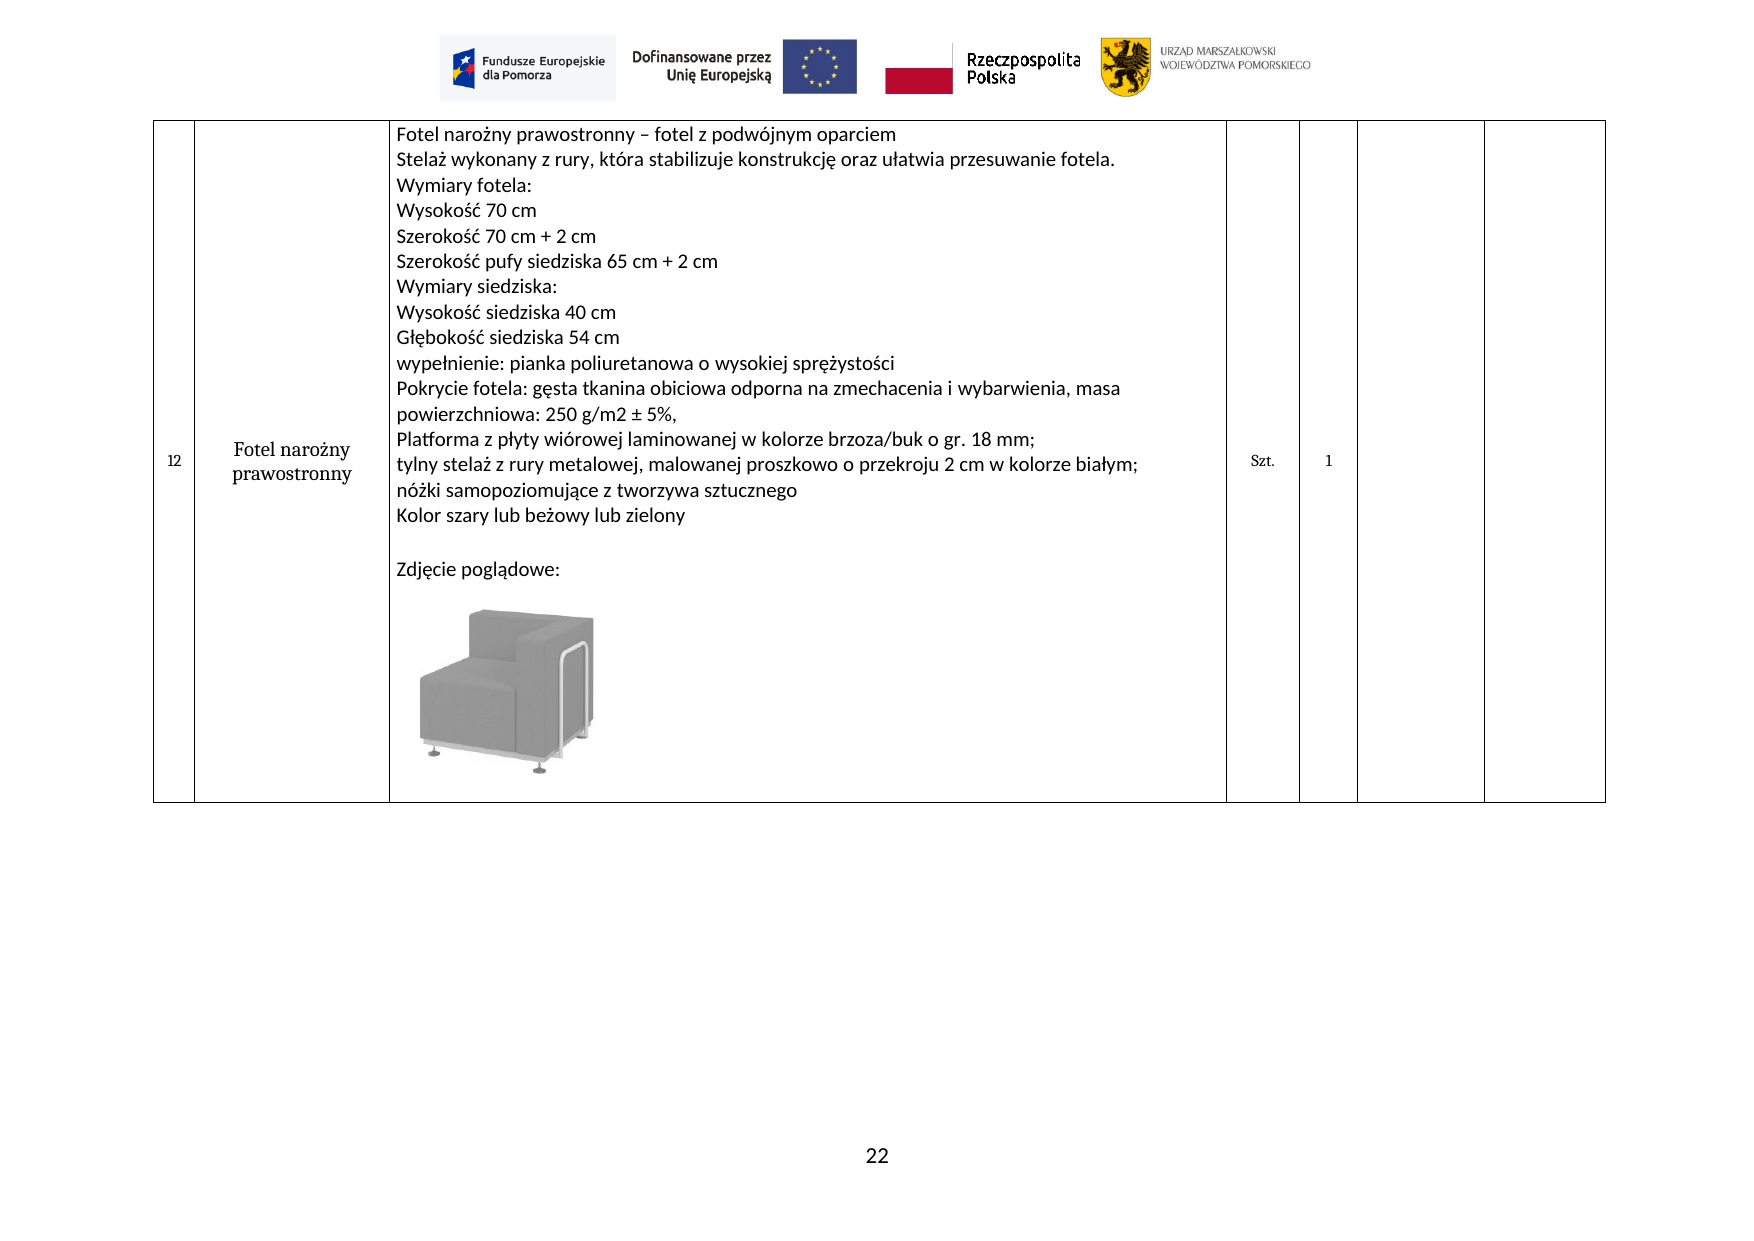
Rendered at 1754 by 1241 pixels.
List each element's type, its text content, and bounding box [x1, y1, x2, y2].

table_cell 12 [154, 121, 194, 802]
table_cell [1358, 121, 1484, 802]
table_cell Szt. [1227, 121, 1299, 802]
table_cell 1 [1300, 121, 1357, 802]
table_cell Fotel narożny prawostronny – fotel z podwójnym oparciem Stelaż wykonany z rury, która stabilizuje konstrukcję oraz ułatwia przesuwanie fotela. Wymiary fotela: Wysokość 70 cm Szerokość 70 cm + 2 cm Szerokość pufy siedziska 65 cm + 2 cm Wymiary siedziska: Wysokość siedziska 40 cm Głębokość siedziska 54 cm wypełnienie: pianka poliuretanowa o wysokiej sprężystości Pokrycie fotela: gęsta tkanina obiciowa odporna na zmechacenia i wybarwienia, masa powierzchniowa: 250 g/m2 ± 5%, Platforma z płyty wiórowej laminowanej w kolorze brzoza/buk o gr. 18 mm; tylny stelaż z rury metalowej, malowanej proszkowo o przekroju 2 cm w kolorze białym; nóżki samopoziomujące z tworzywa sztucznego Kolor szary lub beżowy lub zielony Zdjęcie poglądowe: [390, 121, 1226, 802]
table_cell Fotel narożny prawostronny [195, 121, 389, 802]
picture [439, 29, 1315, 102]
table_cell [1485, 121, 1605, 802]
